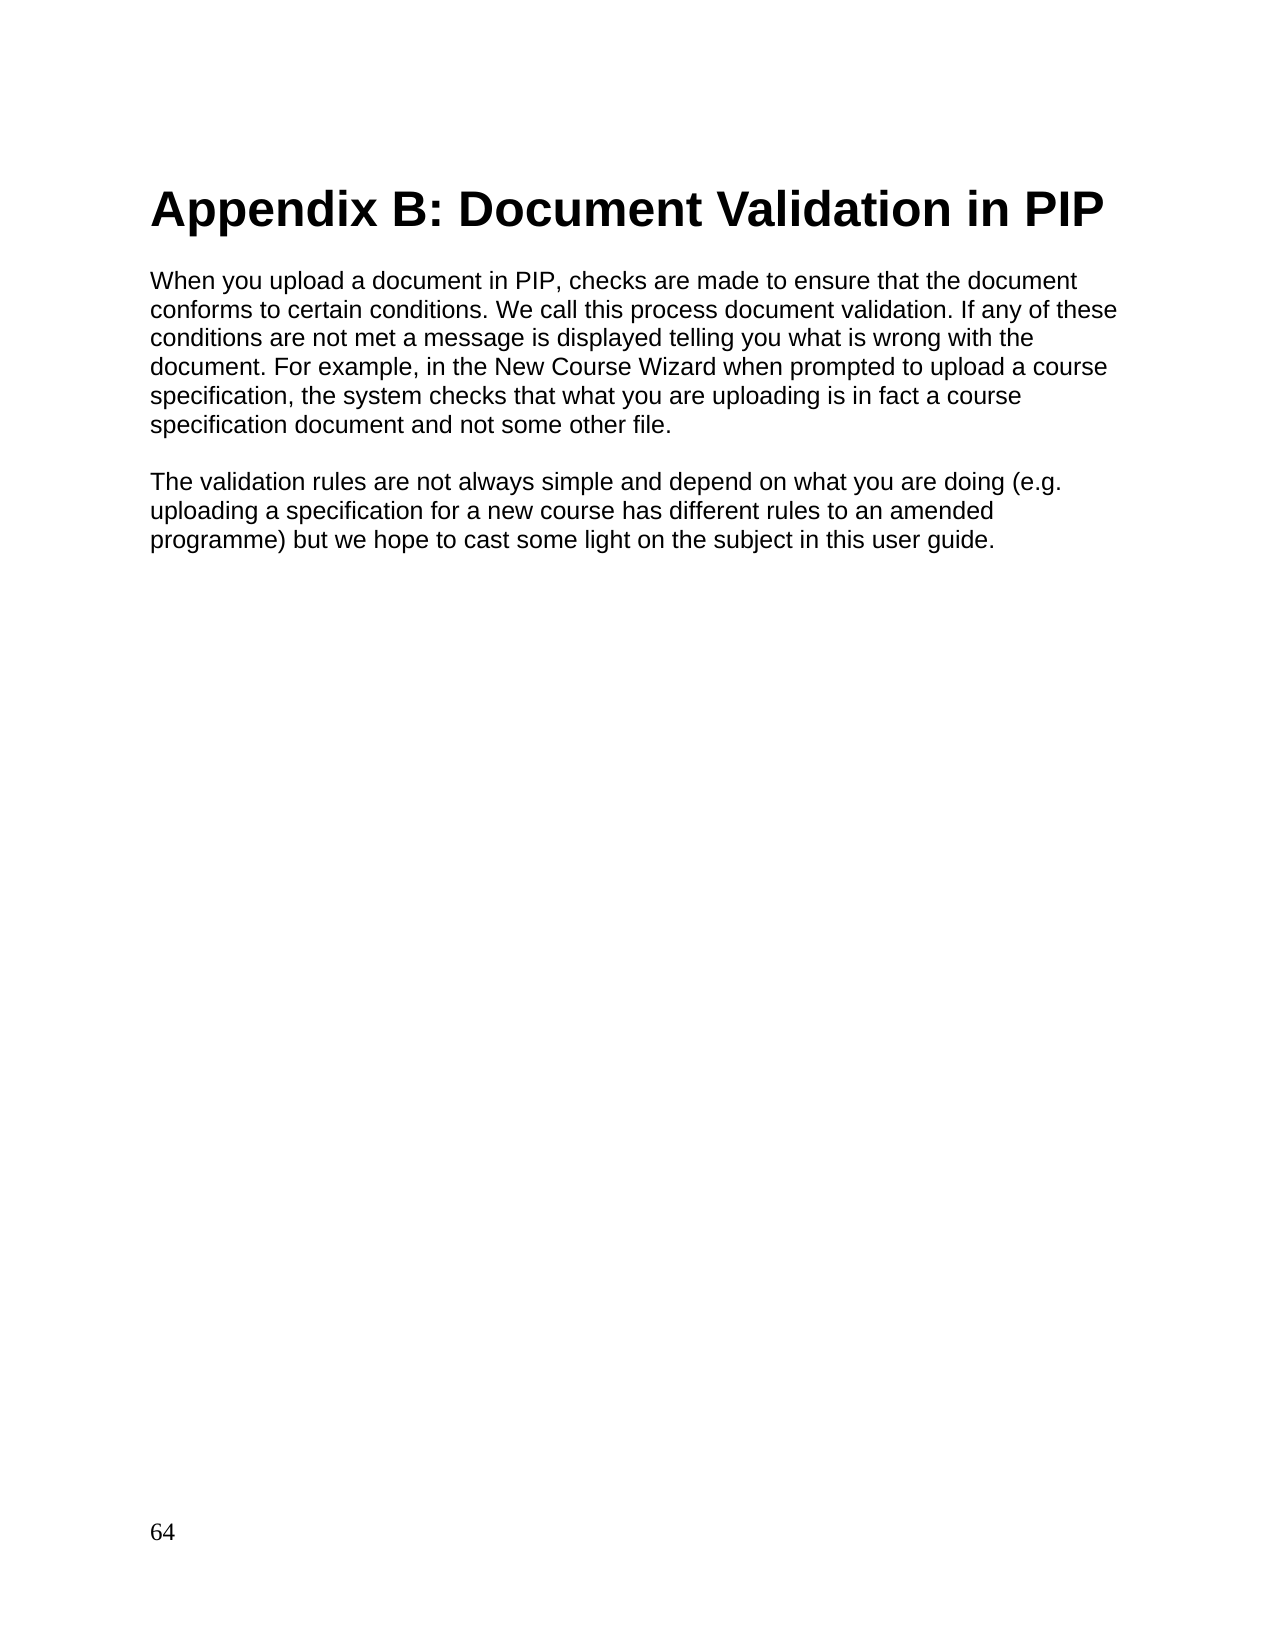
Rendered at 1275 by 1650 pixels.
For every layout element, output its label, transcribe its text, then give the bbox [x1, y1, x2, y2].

subtitle Appendix B: Document Validation in PIP [150, 179, 1125, 237]
text The validation rules are not always simple and depend on what you are doing (e.g. uploading a specification for a new course has different rules to an amended programme) but we hope to cast some light on the subject in this user guide. [150, 467, 1125, 553]
text When you upload a document in PIP, checks are made to ensure that the document conforms to certain conditions. We call this process document validation. If any of these conditions are not met a message is displayed telling you what is wrong with the document. For example, in the New Course Wizard when prompted to upload a course specification, the system checks that what you are uploading is in fact a course specification document and not some other file. [150, 266, 1125, 438]
